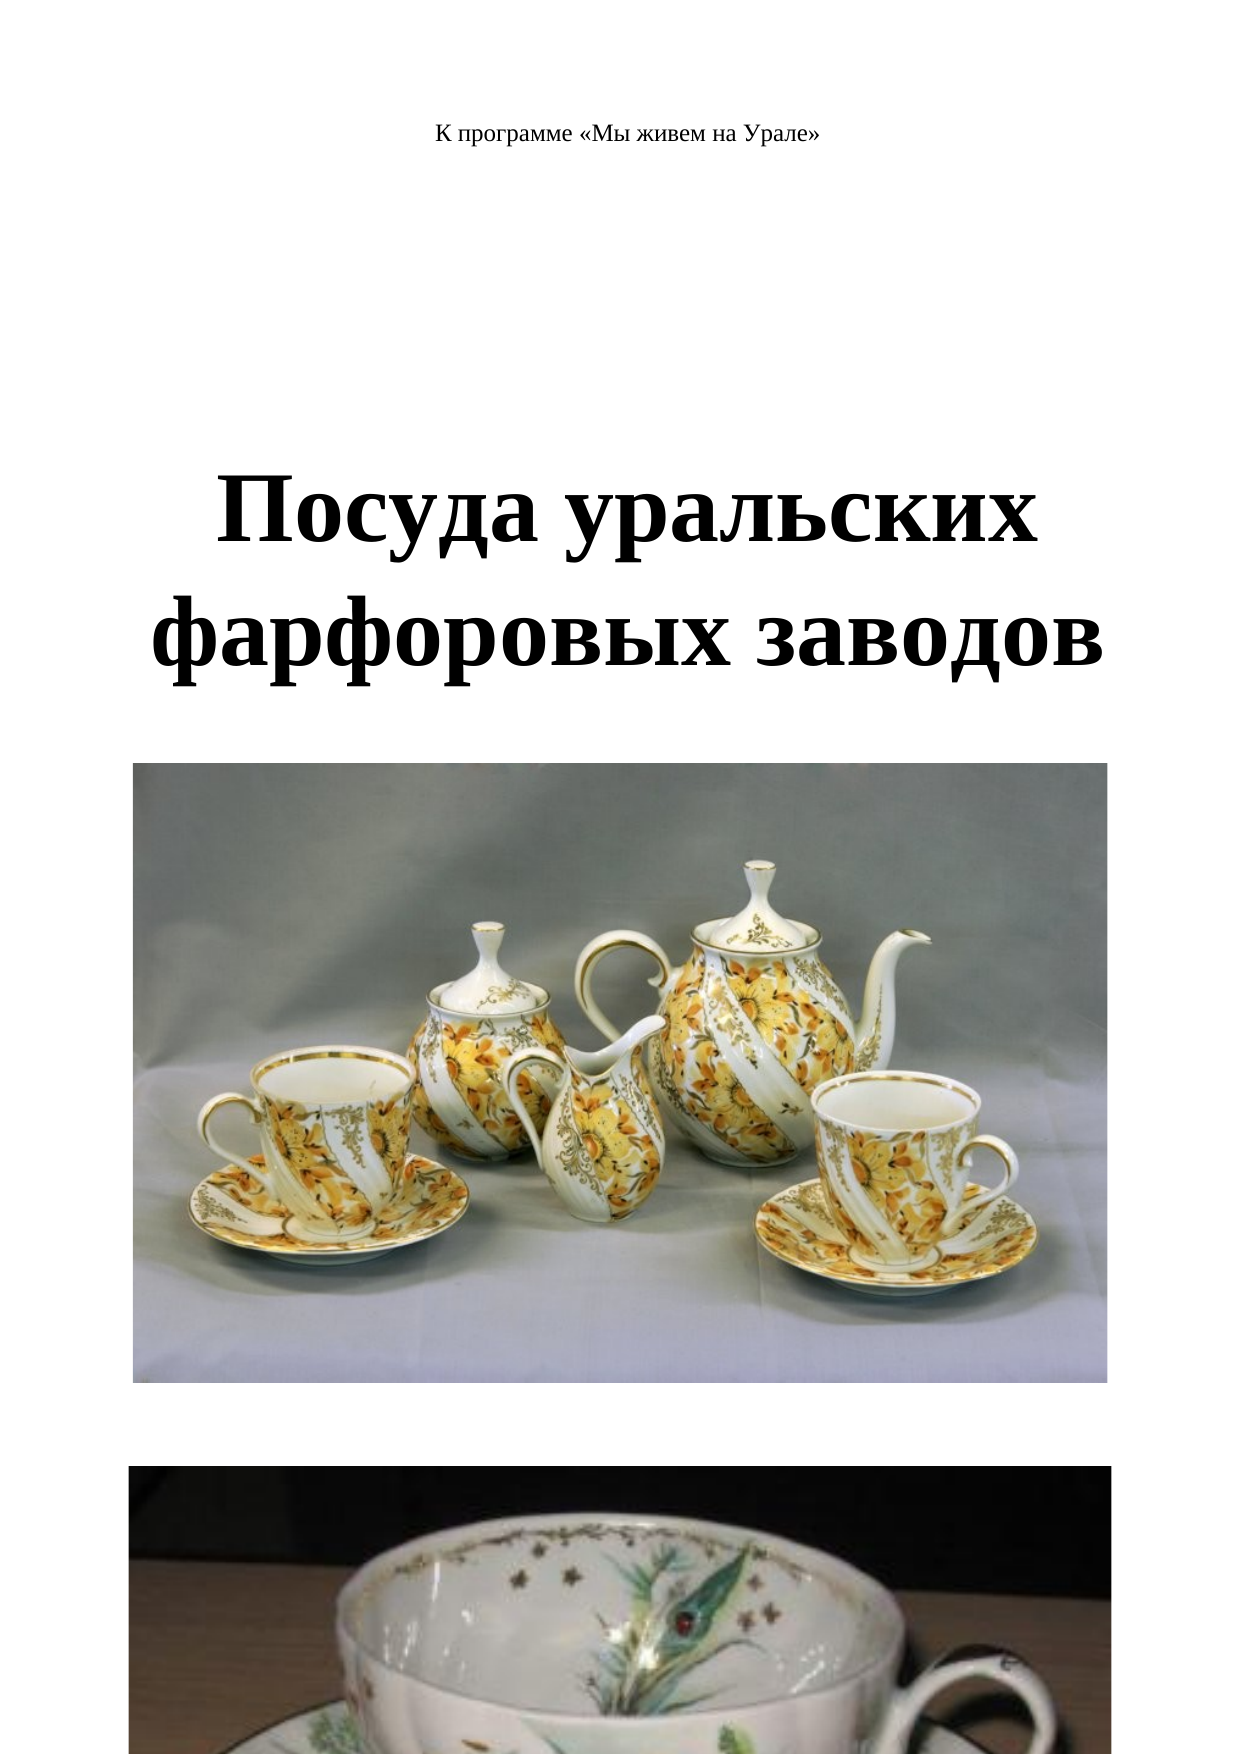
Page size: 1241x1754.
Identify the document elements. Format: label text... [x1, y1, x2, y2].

picture [128, 1466, 1112, 1754]
text Посуда уральских фарфоровых заводов [103, 447, 1152, 687]
text К программе «Мы живем на Урале» [103, 118, 1152, 147]
picture [132, 763, 1108, 1383]
